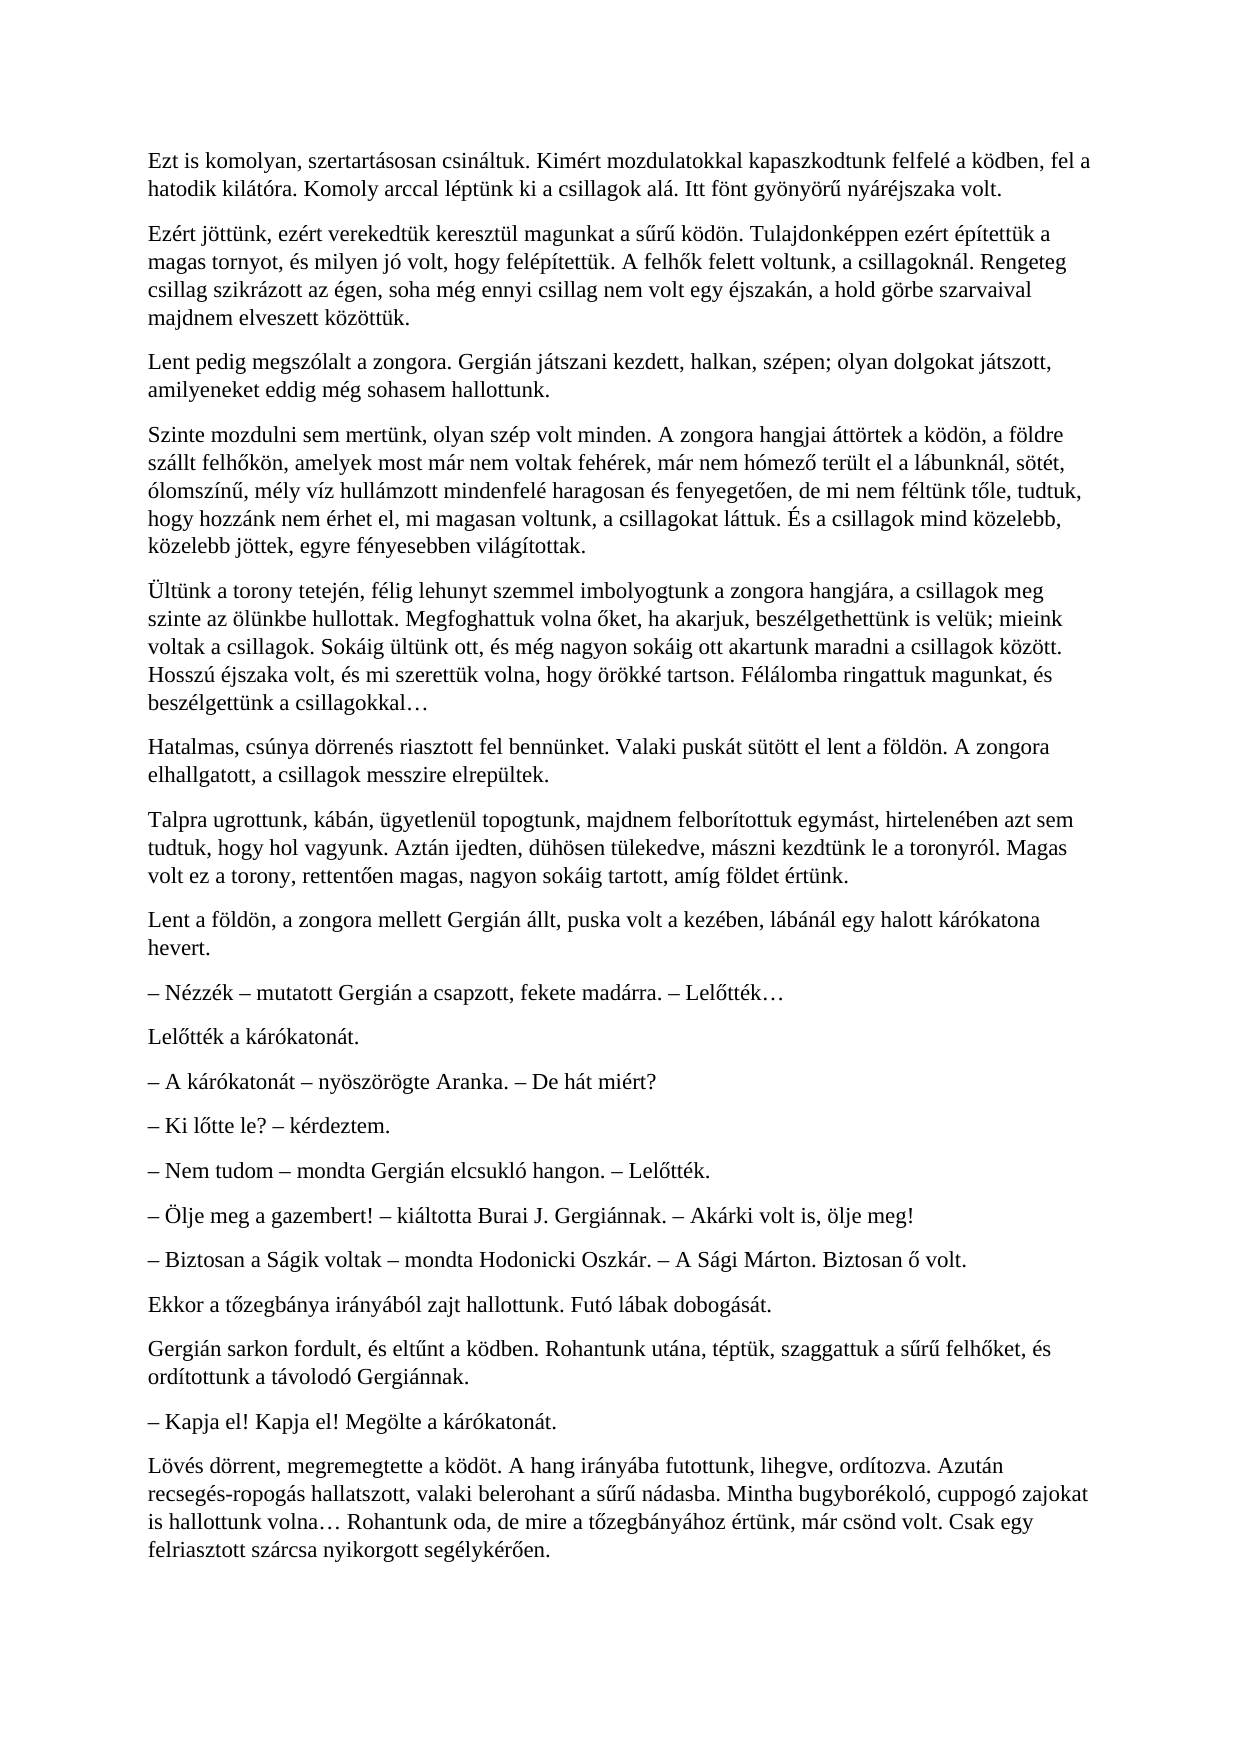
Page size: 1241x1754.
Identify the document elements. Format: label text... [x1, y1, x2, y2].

text – A kárókatonát – nyöszörögte Aranka. – De hát miért? [148, 1068, 1093, 1094]
text Ezt is komolyan, szertartásosan csináltuk. Kimért mozdulatokkal kapaszkodtunk felfelé a ködben, fel a hatodik kilátóra. Komoly arccal léptünk ki a csillagok alá. Itt fönt gyönyörű nyáréjszaka volt. [148, 148, 1093, 202]
text Hatalmas, csúnya dörrenés riasztott fel bennünket. Valaki puskát sütött el lent a földön. A zongora elhallgatott, a csillagok messzire elrepültek. [148, 733, 1093, 788]
text Gergián sarkon fordult, és eltűnt a ködben. Rohantunk utána, téptük, szaggattuk a sűrű felhőket, és ordítottunk a távolodó Gergiánnak. [148, 1336, 1093, 1390]
text – Nem tudom – mondta Gergián elcsukló hangon. – Lelőtték. [148, 1157, 1093, 1183]
text – Ölje meg a gazembert! – kiáltotta Burai J. Gergiánnak. – Akárki volt is, ölje meg! [148, 1202, 1093, 1228]
text – Kapja el! Kapja el! Megölte a kárókatonát. [148, 1408, 1093, 1434]
text Lent pedig megszólalt a zongora. Gergián játszani kezdett, halkan, szépen; olyan dolgokat játszott, amilyeneket eddig még sohasem hallottunk. [148, 348, 1093, 403]
text Ültünk a torony tetején, félig lehunyt szemmel imbolyogtunk a zongora hangjára, a csillagok meg szinte az ölünkbe hullottak. Megfoghattuk volna őket, ha akarjuk, beszélgethettünk is velük; mieink voltak a csillagok. Sokáig ültünk ott, és még nagyon sokáig ott akartunk maradni a csillagok között. Hosszú éjszaka volt, és mi szerettük volna, hogy örökké tartson. Félálomba ringattuk magunkat, és beszélgettünk a csillagokkal… [148, 577, 1093, 715]
text Ekkor a tőzegbánya irányából zajt hallottunk. Futó lábak dobogását. [148, 1291, 1093, 1317]
text Lelőtték a kárókatonát. [148, 1023, 1093, 1050]
text Lent a földön, a zongora mellett Gergián állt, puska volt a kezében, lábánál egy halott kárókatona hevert. [148, 906, 1093, 961]
text Lövés dörrent, megremegtette a ködöt. A hang irányába futottunk, lihegve, ordítozva. Azután recsegés-ropogás hallatszott, valaki belerohant a sűrű nádasba. Mintha bugyborékoló, cuppogó zajokat is hallottunk volna… Rohantunk oda, de mire a tőzegbányához értünk, már csönd volt. Csak egy felriasztott szárcsa nyikorgott segélykérően. [148, 1453, 1093, 1563]
text Talpra ugrottunk, kábán, ügyetlenül topogtunk, majdnem felborítottuk egymást, hirtelenében azt sem tudtuk, hogy hol vagyunk. Aztán ijedten, dühösen tülekedve, mászni kezdtünk le a toronyról. Magas volt ez a torony, rettentően magas, nagyon sokáig tartott, amíg földet értünk. [148, 806, 1093, 888]
text – Ki lőtte le? – kérdeztem. [148, 1113, 1093, 1139]
text – Biztosan a Ságik voltak – mondta Hodonicki Oszkár. – A Sági Márton. Biztosan ő volt. [148, 1246, 1093, 1273]
text Ezért jöttünk, ezért verekedtük keresztül magunkat a sűrű ködön. Tulajdonképpen ezért építettük a magas tornyot, és milyen jó volt, hogy felépítettük. A felhők felett voltunk, a csillagoknál. Rengeteg csillag szikrázott az égen, soha még ennyi csillag nem volt egy éjszakán, a hold görbe szarvaival majdnem elveszett közöttük. [148, 220, 1093, 330]
text Szinte mozdulni sem mertünk, olyan szép volt minden. A zongora hangjai áttörtek a ködön, a földre szállt felhőkön, amelyek most már nem voltak fehérek, már nem hómező terült el a lábunknál, sötét, ólomszínű, mély víz hullámzott mindenfelé haragosan és fenyegetően, de mi nem féltünk tőle, tudtuk, hogy hozzánk nem érhet el, mi magasan voltunk, a csillagokat láttuk. És a csillagok mind közelebb, közelebb jöttek, egyre fényesebben világítottak. [148, 421, 1093, 559]
text – Nézzék – mutatott Gergián a csapzott, fekete madárra. – Lelőtték… [148, 979, 1093, 1005]
